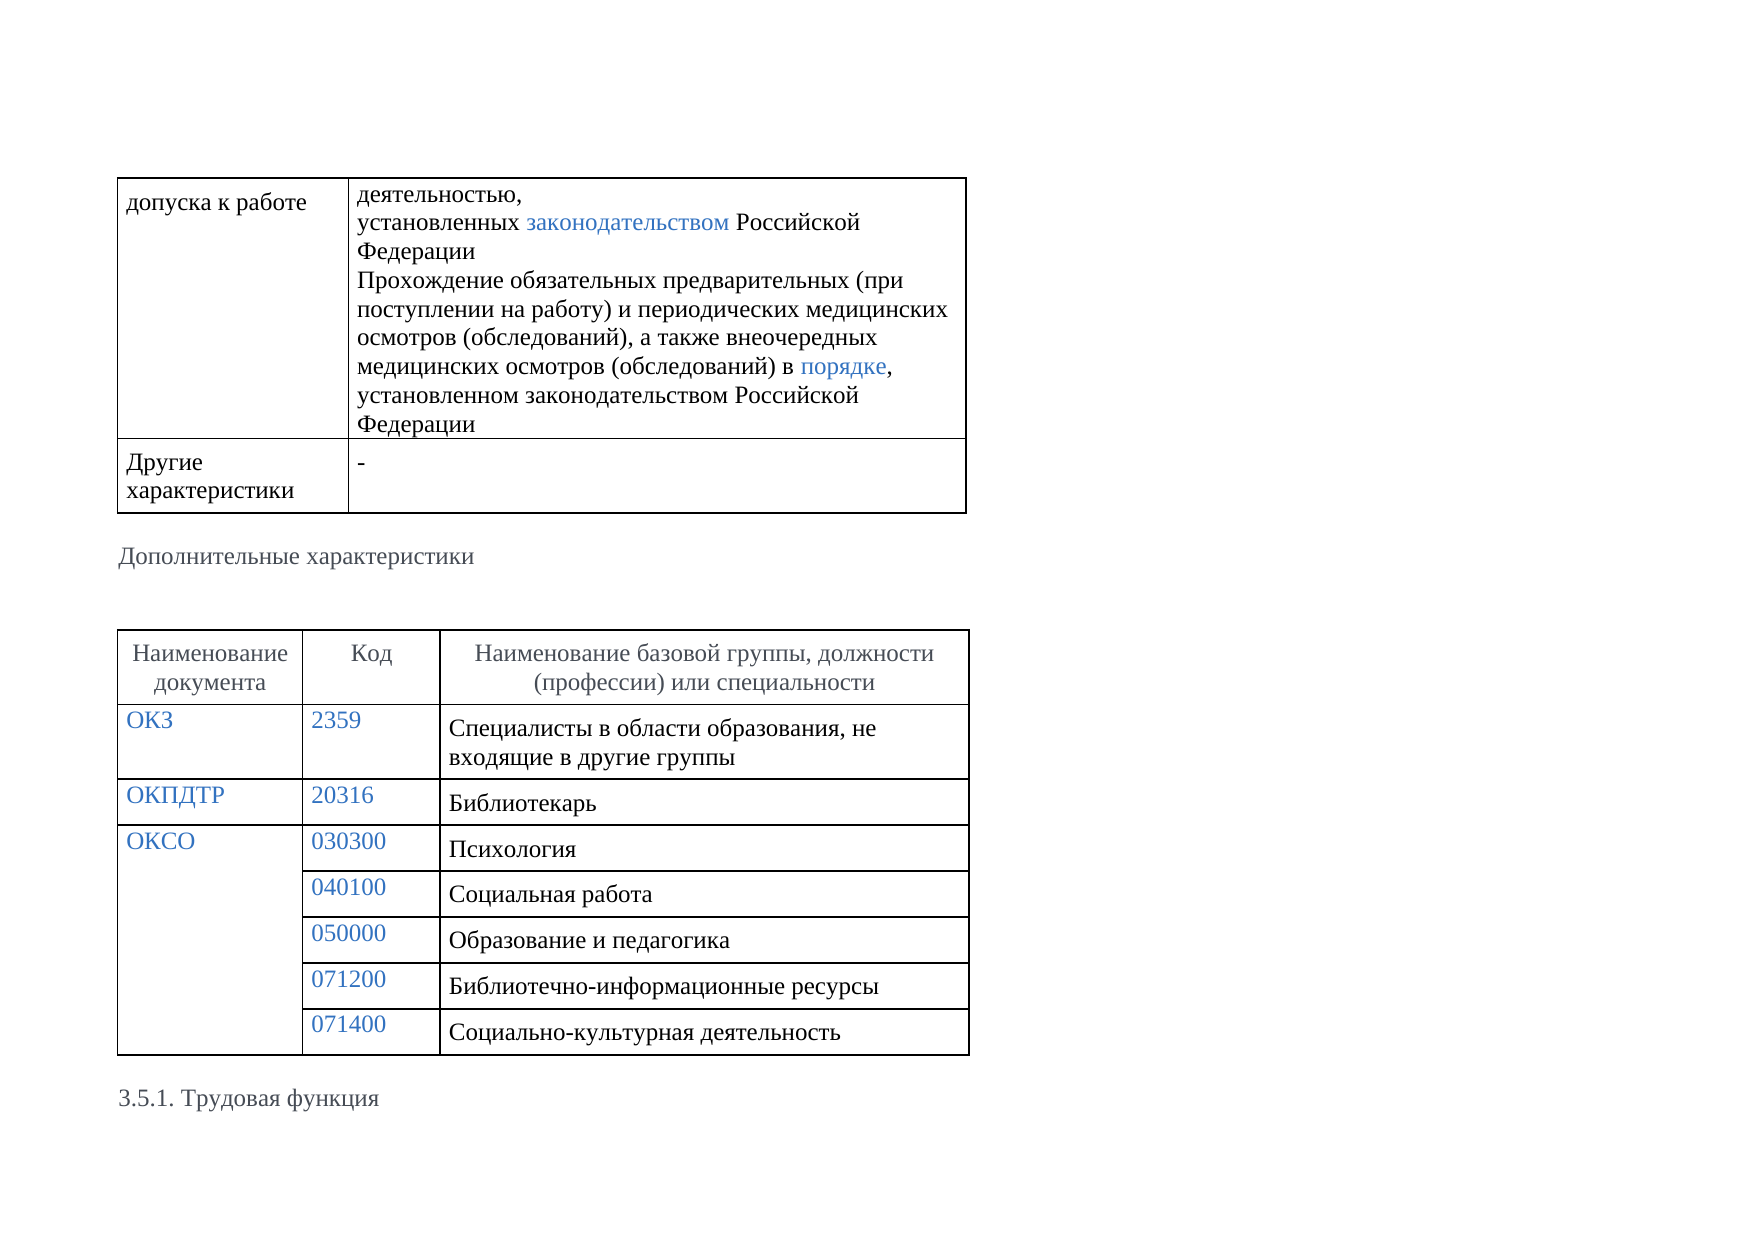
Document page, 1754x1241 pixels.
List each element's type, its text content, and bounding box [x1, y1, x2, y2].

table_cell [349, 179, 965, 437]
table_cell 071400 [303, 1010, 439, 1054]
table_cell Библиотечно-информационные ресурсы [441, 964, 968, 1008]
table_cell Другие характеристики [118, 439, 348, 512]
table_header Код [303, 631, 439, 704]
table_cell Специалисты в области образования, не входящие в другие группы [441, 705, 968, 778]
table_cell 030300 [303, 826, 439, 870]
text Дополнительные характеристики [118, 541, 1636, 570]
table_cell ОКПДТР [118, 780, 302, 824]
table_cell Психология [441, 826, 968, 870]
table_cell Социальная работа [441, 872, 968, 916]
table_cell 2359 [303, 705, 439, 778]
table_cell Социально-культурная деятельность [441, 1010, 968, 1054]
table_cell Библиотекарь [441, 780, 968, 824]
table_cell Образование и педагогика [441, 918, 968, 962]
table_cell 20316 [303, 780, 439, 824]
table_cell ОКСО [118, 826, 302, 1054]
table_header Наименование документа [118, 631, 302, 704]
table_header Наименование базовой группы, должности (профессии) или специальности [441, 631, 968, 704]
table_cell 050000 [303, 918, 439, 962]
table_cell 040100 [303, 872, 439, 916]
text 3.5.1. Трудовая функция [118, 1083, 1636, 1112]
table_cell - [349, 439, 965, 512]
table_cell ОКЗ [118, 705, 302, 778]
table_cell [118, 179, 348, 437]
table_cell 071200 [303, 964, 439, 1008]
